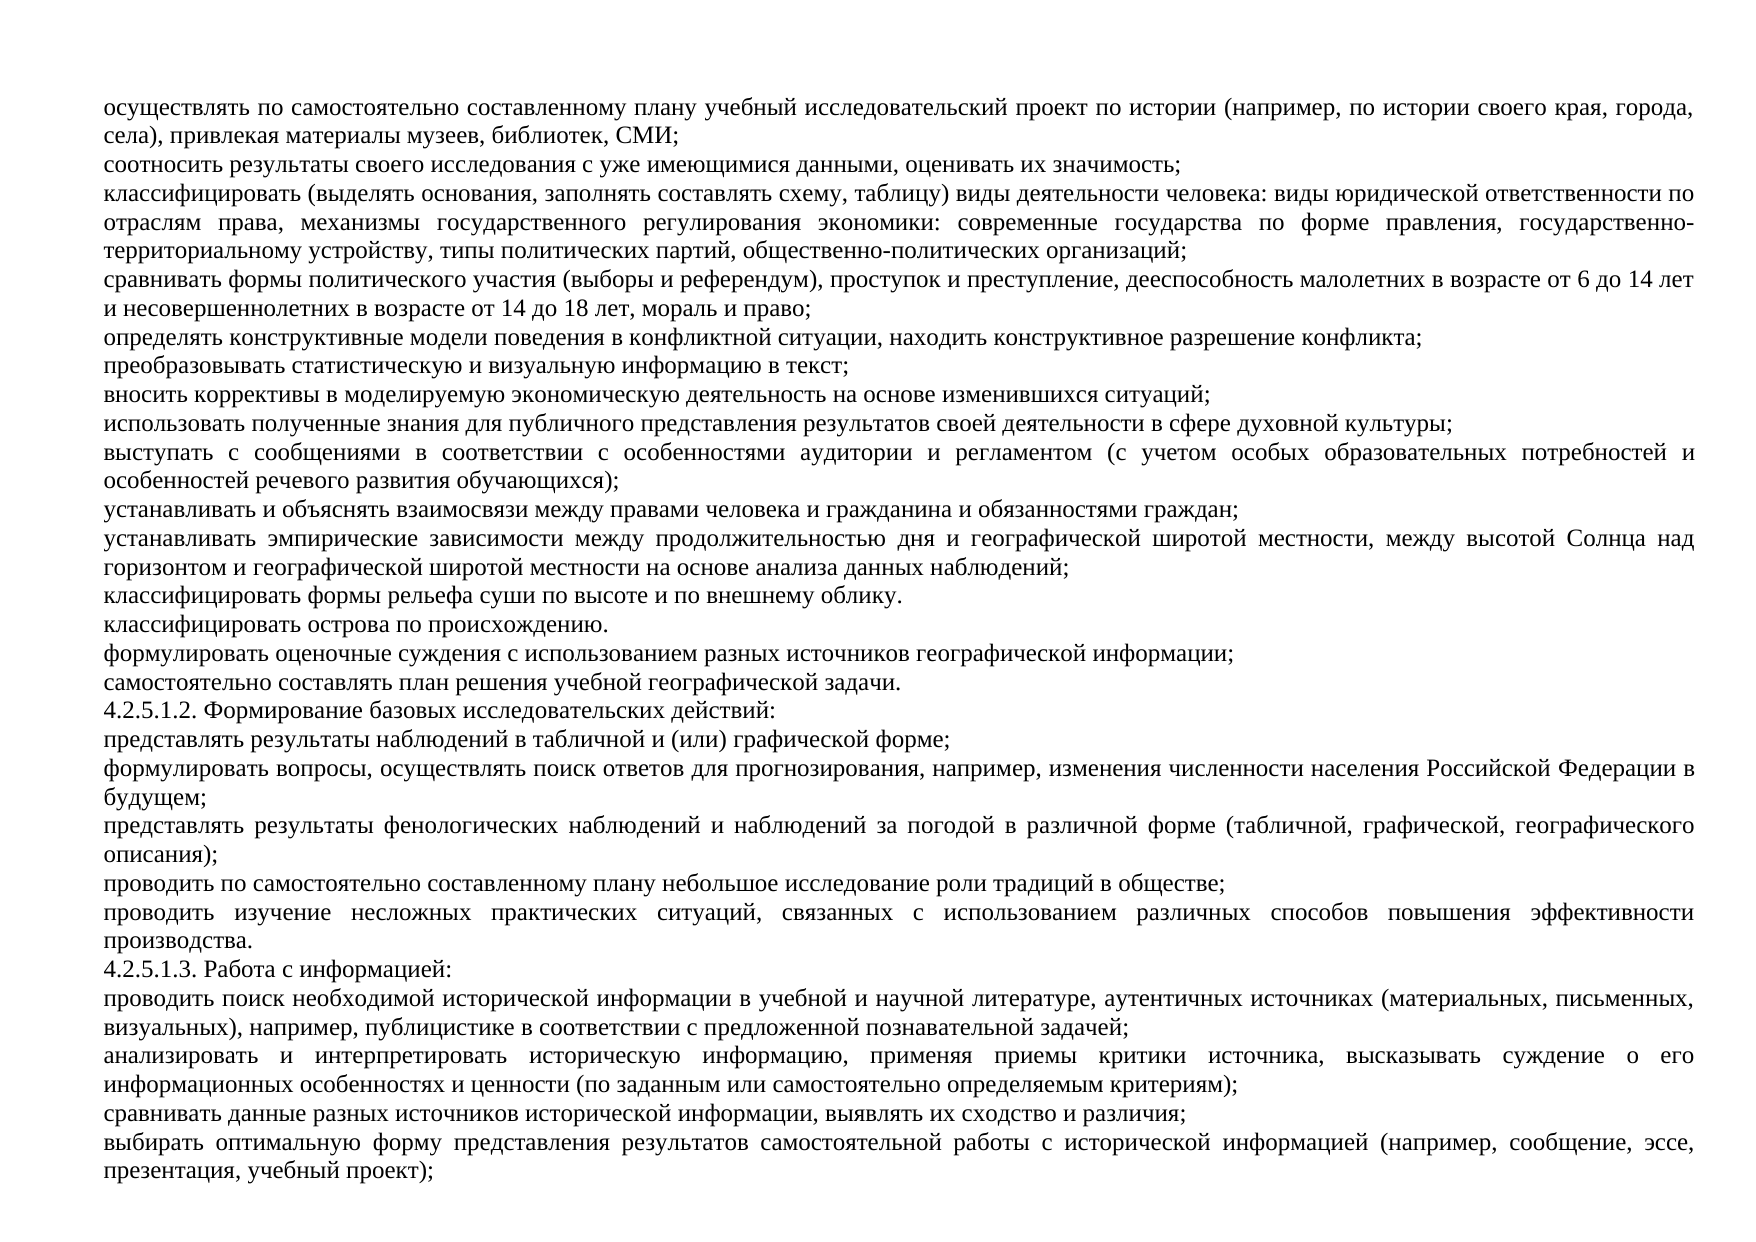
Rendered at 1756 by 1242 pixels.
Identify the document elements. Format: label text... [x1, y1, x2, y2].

text сравнивать данные разных источников исторической информации, выявлять их сходство и различия; [103, 1098, 1696, 1127]
text представлять результаты фенологических наблюдений и наблюдений за погодой в различной форме (табличной, графической, географического описания); [103, 810, 1696, 868]
text проводить по самостоятельно составленному плану небольшое исследование роли традиций в обществе; [103, 868, 1696, 897]
text выступать с сообщениями в соответствии с особенностями аудитории и регламентом (с учетом особых образовательных потребностей и особенностей речевого развития обучающихся); [103, 437, 1696, 494]
text проводить поиск необходимой исторической информации в учебной и научной литературе, аутентичных источниках (материальных, письменных, визуальных), например, публицистике в соответствии с предложенной познавательной задачей; [103, 983, 1696, 1040]
text преобразовывать статистическую и визуальную информацию в текст; [103, 350, 1696, 379]
text 4.2.5.1.2. Формирование базовых исследовательских действий: [103, 695, 1696, 724]
text сравнивать формы политического участия (выборы и референдум), проступок и преступление, дееспособность малолетних в возрасте от 6 до 14 лет и несовершеннолетних в возрасте от 14 до 18 лет, мораль и право; [103, 264, 1696, 322]
text устанавливать и объяснять взаимосвязи между правами человека и гражданина и обязанностями граждан; [103, 494, 1696, 523]
text классифицировать острова по происхождению. [103, 609, 1696, 638]
text классифицировать (выделять основания, заполнять составлять схему, таблицу) виды деятельности человека: виды юридической ответственности по отраслям права, механизмы государственного регулирования экономики: современные государства по форме правления, государственно-территориальному устройству, типы политических партий, общественно-политических организаций; [103, 178, 1696, 264]
text представлять результаты наблюдений в табличной и (или) графической форме; [103, 724, 1696, 753]
text определять конструктивные модели поведения в конфликтной ситуации, находить конструктивное разрешение конфликта; [103, 322, 1696, 350]
text использовать полученные знания для публичного представления результатов своей деятельности в сфере духовной культуры; [103, 408, 1696, 437]
text проводить изучение несложных практических ситуаций, связанных с использованием различных способов повышения эффективности производства. [103, 897, 1696, 954]
text вносить коррективы в моделируемую экономическую деятельность на основе изменившихся ситуаций; [103, 379, 1696, 408]
text классифицировать формы рельефа суши по высоте и по внешнему облику. [103, 580, 1696, 609]
text анализировать и интерпретировать историческую информацию, применяя приемы критики источника, высказывать суждение о его информационных особенностях и ценности (по заданным или самостоятельно определяемым критериям); [103, 1040, 1696, 1098]
text самостоятельно составлять план решения учебной географической задачи. [103, 667, 1696, 695]
text устанавливать эмпирические зависимости между продолжительностью дня и географической широтой местности, между высотой Солнца над горизонтом и географической широтой местности на основе анализа данных наблюдений; [103, 523, 1696, 580]
text выбирать оптимальную форму представления результатов самостоятельной работы с исторической информацией (например, сообщение, эссе, презентация, учебный проект); [103, 1127, 1696, 1184]
text формулировать вопросы, осуществлять поиск ответов для прогнозирования, например, изменения численности населения Российской Федерации в будущем; [103, 753, 1696, 810]
text формулировать оценочные суждения с использованием разных источников географической информации; [103, 638, 1696, 667]
text 4.2.5.1.3. Работа с информацией: [103, 954, 1696, 983]
text соотносить результаты своего исследования с уже имеющимися данными, оценивать их значимость; [103, 149, 1696, 178]
text осуществлять по самостоятельно составленному плану учебный исследовательский проект по истории (например, по истории своего края, города, села), привлекая материалы музеев, библиотек, СМИ; [103, 92, 1696, 149]
